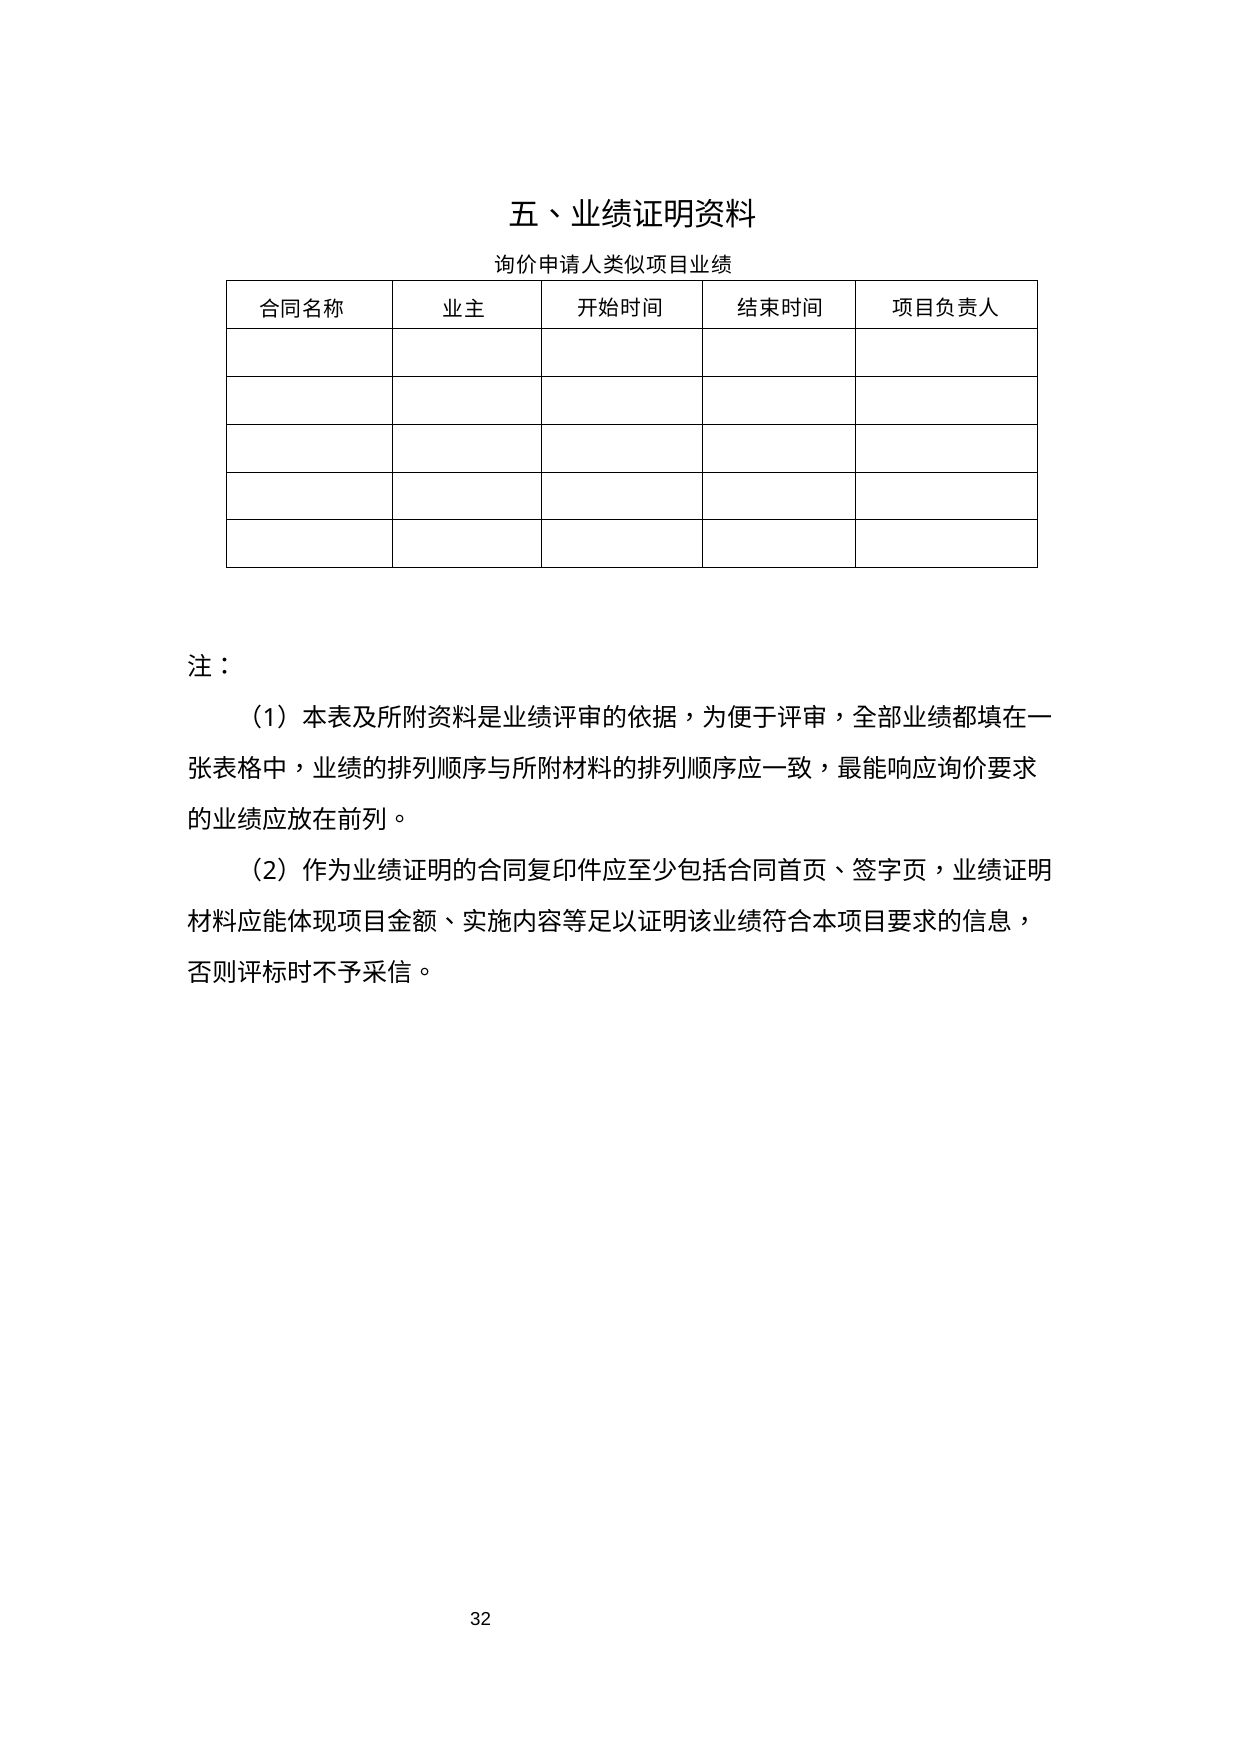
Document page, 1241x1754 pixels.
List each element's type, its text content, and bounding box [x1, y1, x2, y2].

table_header 项目负责人 [856, 281, 1037, 328]
text 询价申请人类似项目业绩 [494, 250, 1053, 278]
table_cell [703, 520, 855, 567]
table_cell [393, 473, 541, 519]
table_cell [856, 473, 1037, 519]
table_cell [542, 425, 702, 471]
table_cell [393, 425, 541, 471]
table_header 合同名称 [227, 281, 392, 328]
table_cell [856, 329, 1037, 376]
text 五、业绩证明资料 [508, 195, 1053, 234]
text （2）作为业绩证明的合同复印件应至少包括合同首页、签字页，业绩证明材料应能体现项目金额、实施内容等足以证明该业绩符合本项目要求的信息，否则评标时不予采信。 [187, 853, 1053, 989]
text （1）本表及所附资料是业绩评审的依据，为便于评审，全部业绩都填在一张表格中，业绩的排列顺序与所附材料的排列顺序应一致，最能响应询价要求的业绩应放在前列。 [187, 700, 1053, 836]
table_cell [703, 473, 855, 519]
table_cell [227, 520, 392, 567]
table_cell [227, 377, 392, 424]
table_header 开始时间 [542, 281, 702, 328]
table_cell [393, 329, 541, 376]
table_cell [703, 329, 855, 376]
table_cell [393, 377, 541, 424]
table_header 业主 [393, 281, 541, 328]
table_cell [227, 329, 392, 376]
table_cell [856, 520, 1037, 567]
table_cell [542, 520, 702, 567]
table_cell [703, 425, 855, 471]
table_cell [542, 329, 702, 376]
table_cell [227, 425, 392, 471]
table_cell [856, 425, 1037, 471]
table_cell [703, 377, 855, 424]
table_cell [393, 520, 541, 567]
table_cell [542, 377, 702, 424]
table_header 结束时间 [703, 281, 855, 328]
table_cell [856, 377, 1037, 424]
text 注： [187, 649, 1053, 683]
table_cell [542, 473, 702, 519]
table_cell [227, 473, 392, 519]
